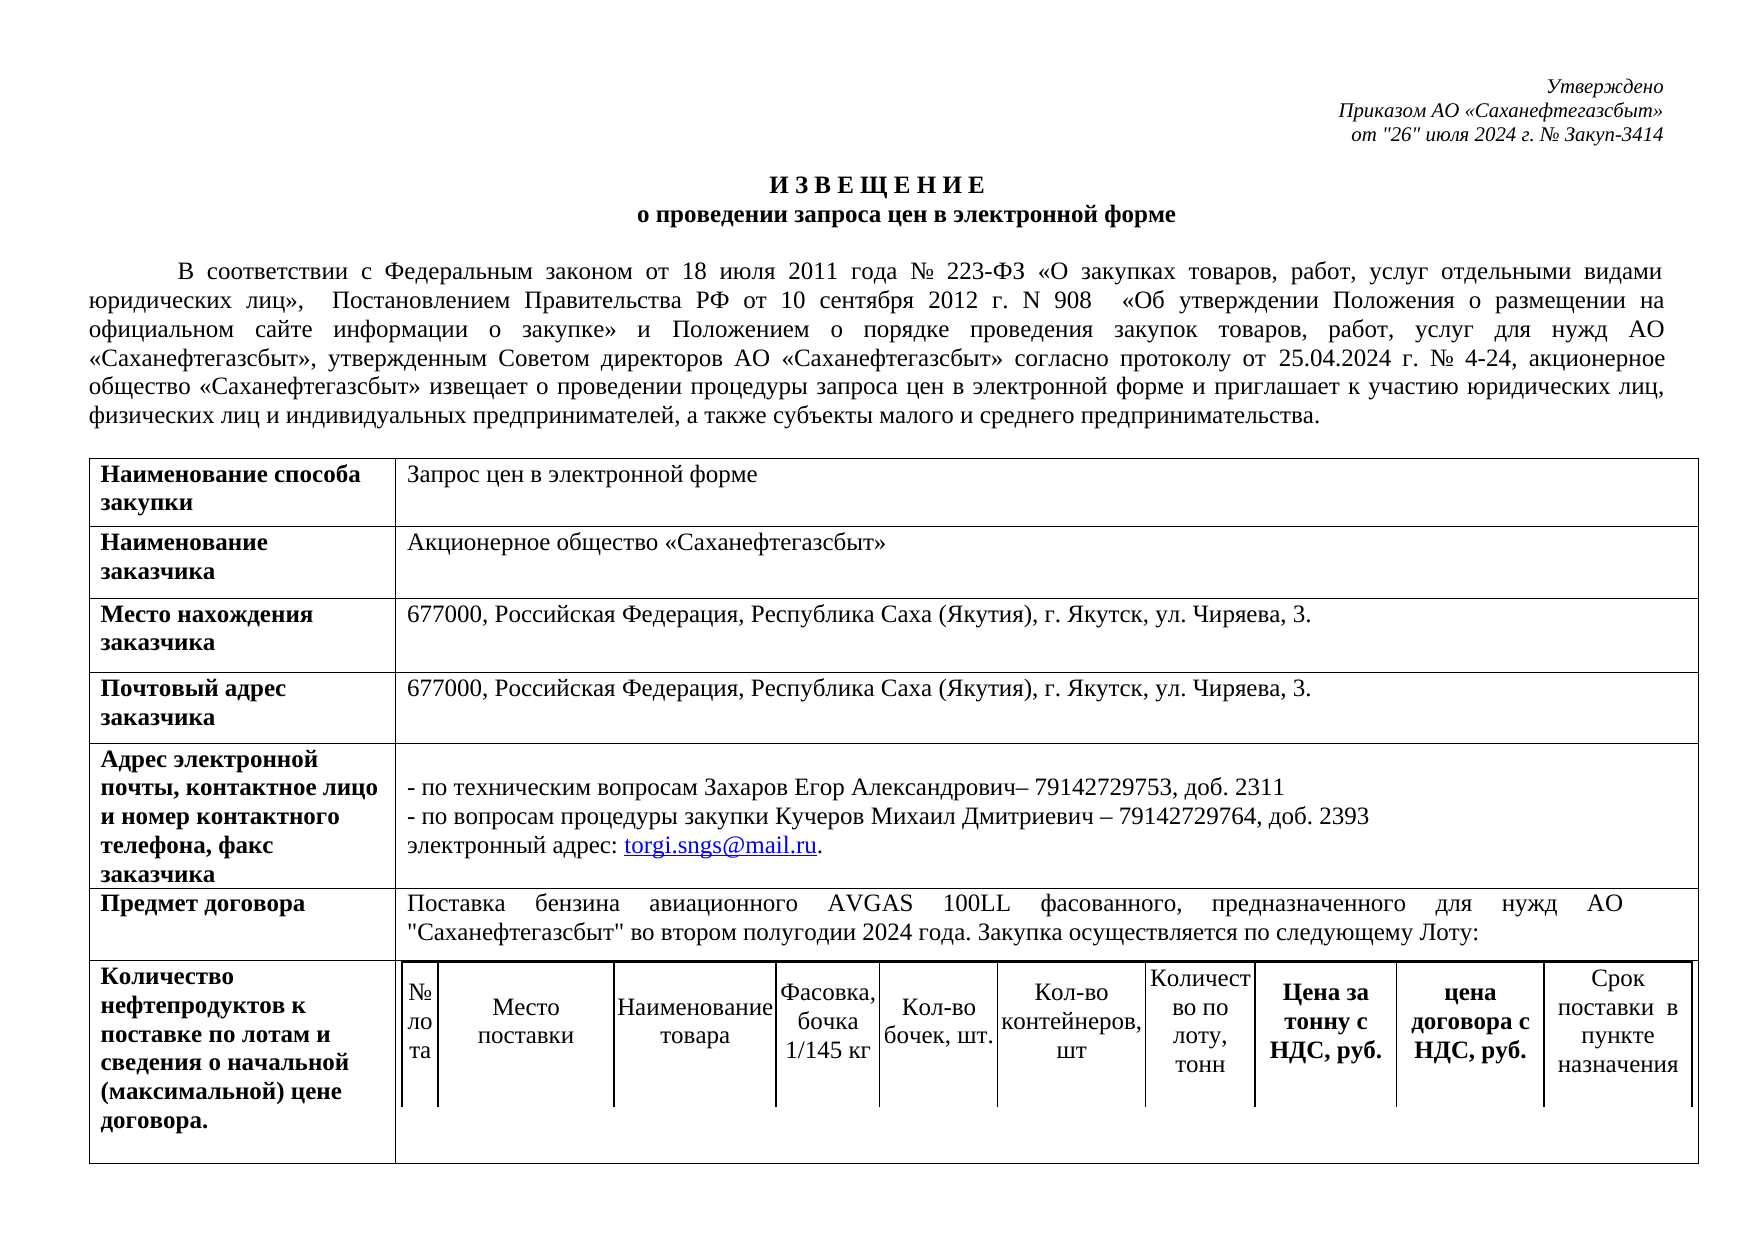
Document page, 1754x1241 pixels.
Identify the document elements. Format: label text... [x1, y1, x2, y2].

text Приказом АО «Саханефтегазсбыт» [89, 98, 1665, 122]
text В соответствии с Федеральным законом от 18 июля 2011 года № 223-ФЗ «О закупках товаров, работ, услуг отдельными видами юридических лиц», Постановлением Правительства РФ от 10 сентября 2012 г. N 908 «Об утверждении Положения о размещении на официальном сайте информации о закупке» и Положением о порядке проведения закупок товаров, работ, услуг для нужд АО «Саханефтегазсбыт», утвержденным Советом директоров АО «Саханефтегазсбыт» согласно протоколу от 25.04.2024 г. № 4-24, акционерное общество «Саханефтегазсбыт» извещает о проведении процедуры запроса цен в электронной форме и приглашает к участию юридических лиц, физических лиц и индивидуальных предпринимателей, а также субъекты малого и среднего предпринимательства. [89, 256, 1665, 429]
table_cell 677000, Российская Федерация, Республика Саха (Якутия), г. Якутск, ул. Чиряева, 3. [396, 599, 1698, 672]
text о проведении запроса цен в электронной форме [89, 199, 1665, 228]
table_cell 677000, Российская Федерация, Республика Саха (Якутия), г. Якутск, ул. Чиряева, 3. [396, 673, 1698, 743]
text Утверждено [89, 74, 1665, 98]
table_cell Акционерное общество «Саханефтегазсбыт» [396, 527, 1698, 598]
text И З В Е Щ Е Н И Е [89, 170, 1665, 199]
table_cell Почтовый адрес заказчика [90, 673, 395, 743]
table_header Наименование способа закупки [90, 459, 395, 526]
table_cell Поставка бензина авиационного АVGAS 100LL фасованного, предназначенного для нужд АО "Саханефтегазсбыт" во втором полугодии 2024 года. Закупка осуществляется по следующему Лоту: [396, 889, 1698, 960]
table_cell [90, 961, 395, 1162]
table_cell - по техническим вопросам Захаров Егор Александрович– 79142729753, доб. 2311 - по вопросам процедуры закупки Кучеров Михаил Дмитриевич – 79142729764, доб. 2393 электронный адрес: torgi.sngs@mail.ru. [396, 744, 1698, 887]
table_header Запрос цен в электронной форме [396, 459, 1698, 526]
table_cell Адрес электронной почты, контактное лицо и номер контактного телефона, факс заказчика [90, 744, 395, 887]
text от "26" июля 2024 г. № Закуп-3414 [89, 122, 1665, 146]
table_cell [396, 961, 1698, 1162]
table_cell Наименование заказчика [90, 527, 395, 598]
table_cell Предмет договора [90, 889, 395, 960]
table_cell Место нахождения заказчика [90, 599, 395, 672]
